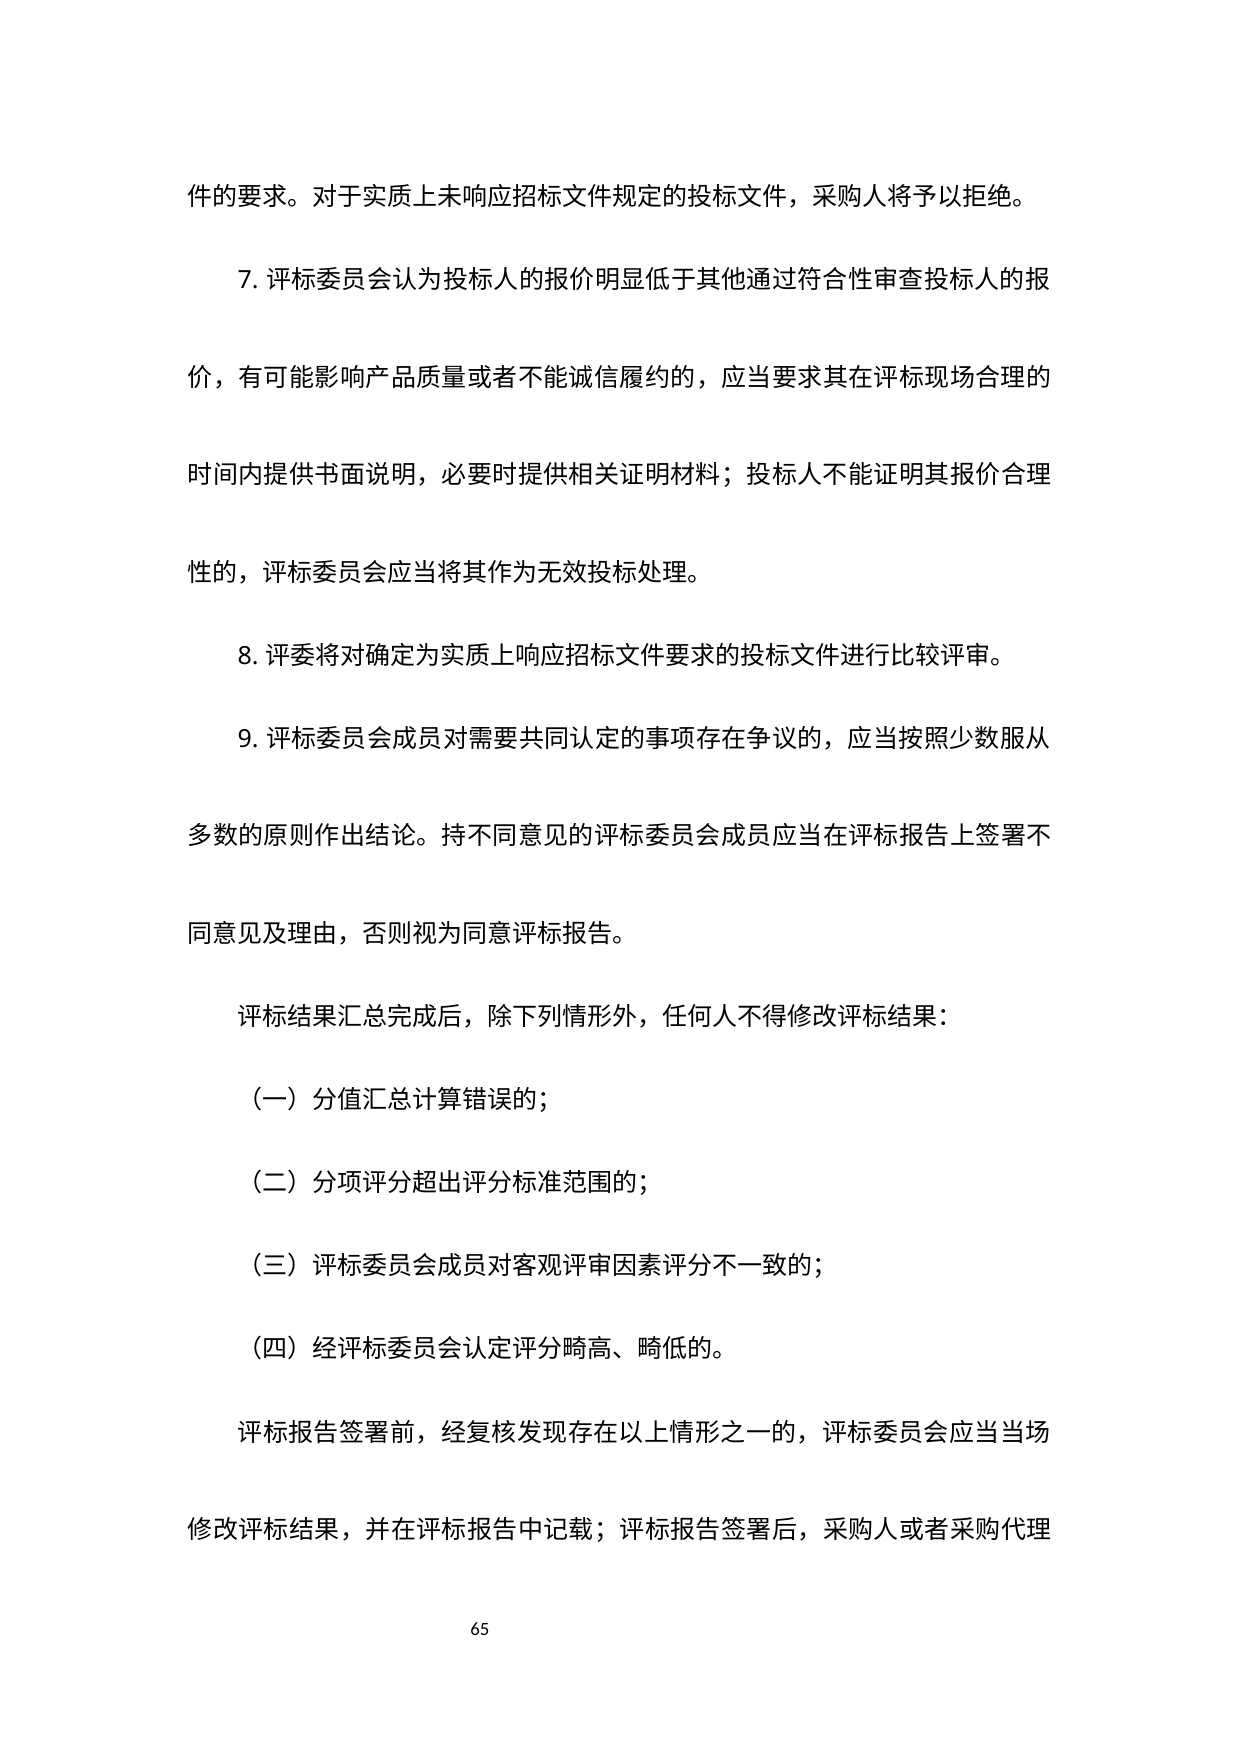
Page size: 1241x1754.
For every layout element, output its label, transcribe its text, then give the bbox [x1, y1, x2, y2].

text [187, 1398, 1053, 1560]
text 评标结果汇总完成后，除下列情形外，任何人不得修改评标结果： [187, 982, 1053, 1047]
text （四）经评标委员会认定评分畸高、畸低的。 [187, 1314, 1053, 1379]
text 7. 评标委员会认为投标人的报价明显低于其他通过符合性审查投标人的报价，有可能影响产品质量或者不能诚信履约的，应当要求其在评标现场合理的时间内提供书面说明，必要时提供相关证明材料；投标人不能证明其报价合理性的，评标委员会应当将其作为无效投标处理。 [187, 245, 1053, 603]
text （三）评标委员会成员对客观评审因素评分不一致的； [187, 1231, 1053, 1296]
text 8. 评委将对确定为实质上响应招标文件要求的投标文件进行比较评审。 [187, 621, 1053, 686]
text （一）分值汇总计算错误的； [187, 1065, 1053, 1130]
text 9. 评标委员会成员对需要共同认定的事项存在争议的，应当按照少数服从多数的原则作出结论。持不同意见的评标委员会成员应当在评标报告上签署不同意见及理由，否则视为同意评标报告。 [187, 704, 1053, 964]
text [187, 162, 1053, 227]
text （二）分项评分超出评分标准范围的； [187, 1148, 1053, 1213]
